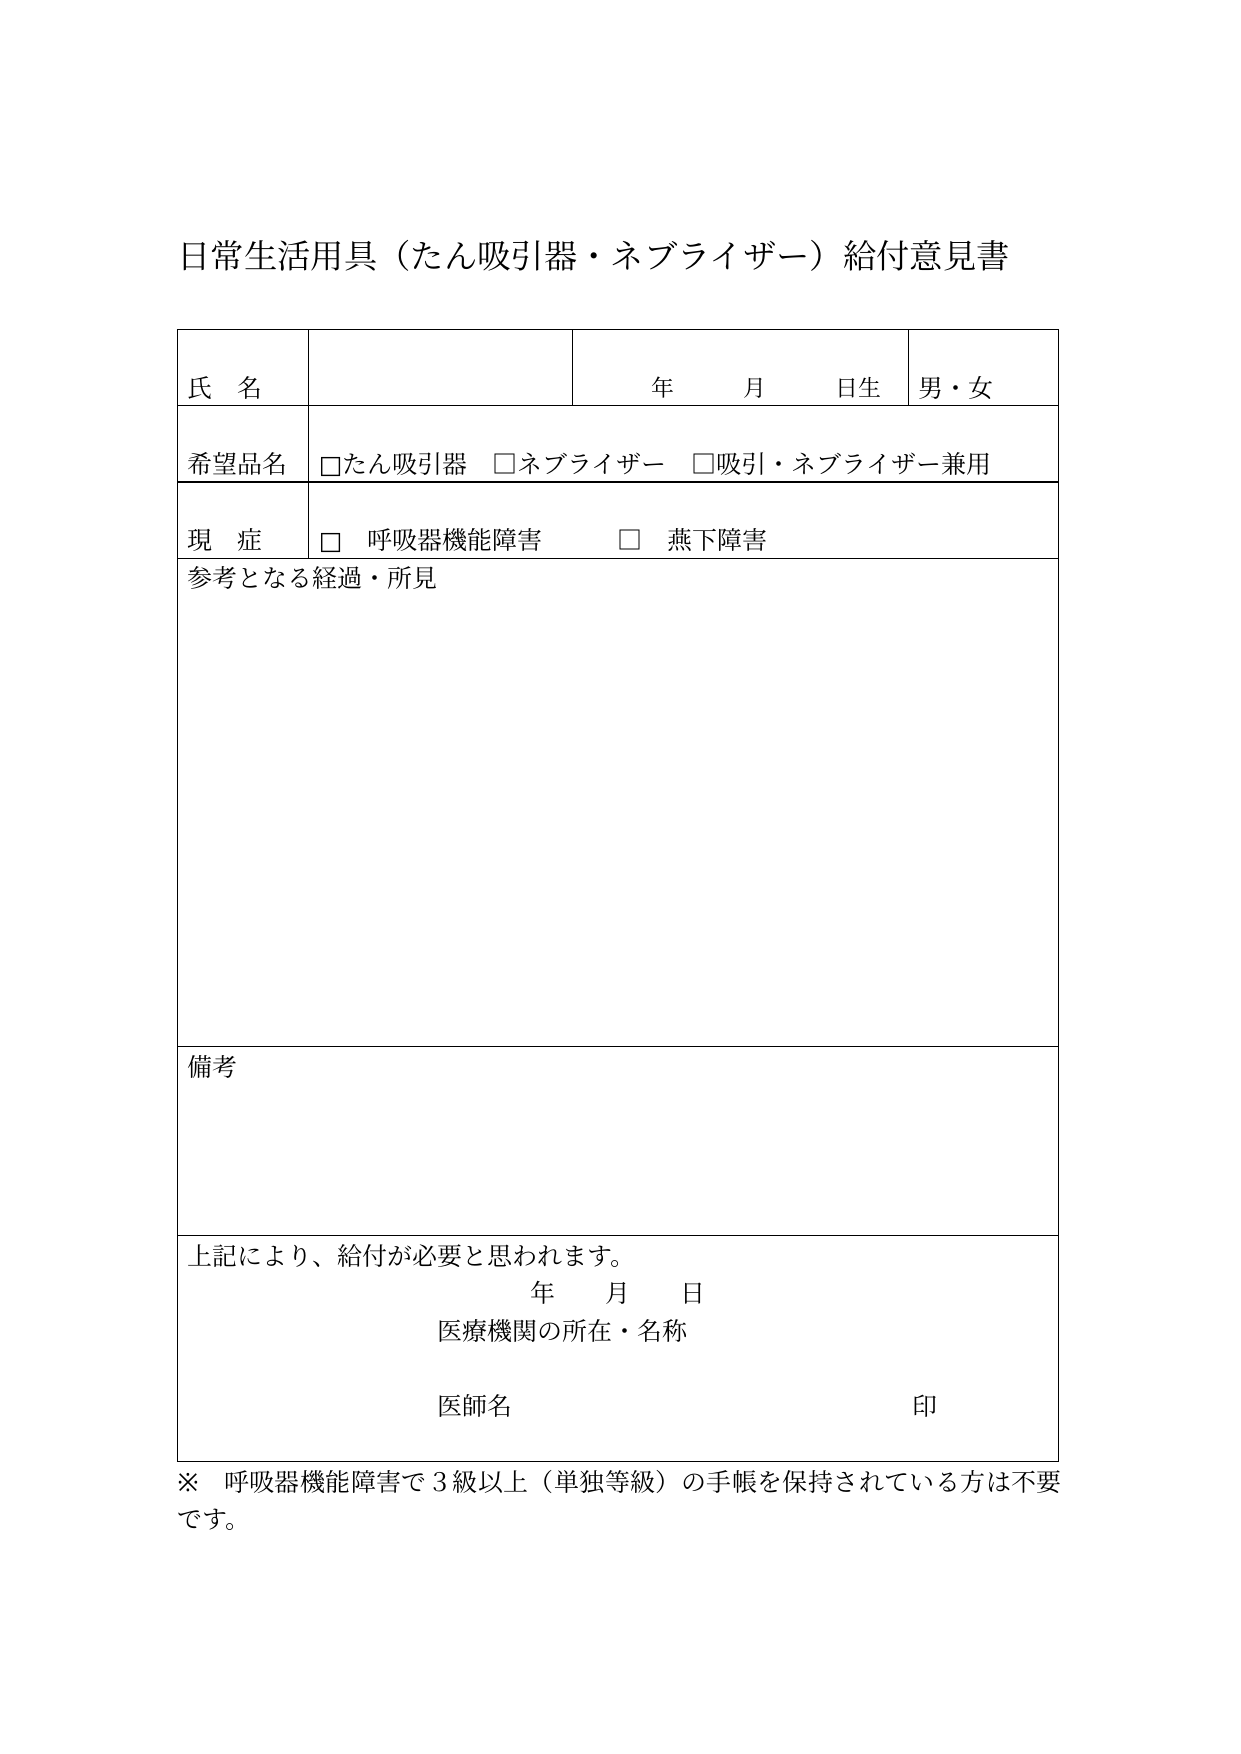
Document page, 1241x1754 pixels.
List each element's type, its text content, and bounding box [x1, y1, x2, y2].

table_cell 参考となる経過・所見 [178, 559, 1058, 1046]
text 日常生活用具（たん吸引器・ネブライザー）給付意見書 [177, 217, 1063, 292]
table_cell 備考 [178, 1047, 1058, 1234]
text ※ 呼吸器機能障害で３級以上（単独等級）の手帳を保持されている方は不要です。 [177, 1462, 1063, 1537]
table_header 男・女 [909, 330, 1058, 405]
table_header 年 月 日生 [573, 330, 908, 405]
table_cell □ 呼吸器機能障害 □ 燕下障害 [309, 483, 1058, 557]
table_cell 希望品名 [178, 406, 308, 481]
table_header 氏 名 [178, 330, 308, 405]
table_cell □たん吸引器 □ネブライザー □吸引・ネブライザー兼用 [309, 406, 1058, 481]
table_header [309, 330, 572, 405]
table_cell 現 症 [178, 483, 308, 557]
table_cell 上記により、給付が必要と思われます。 年 月 日 医療機関の所在・名称 医師名 印 [178, 1236, 1058, 1461]
